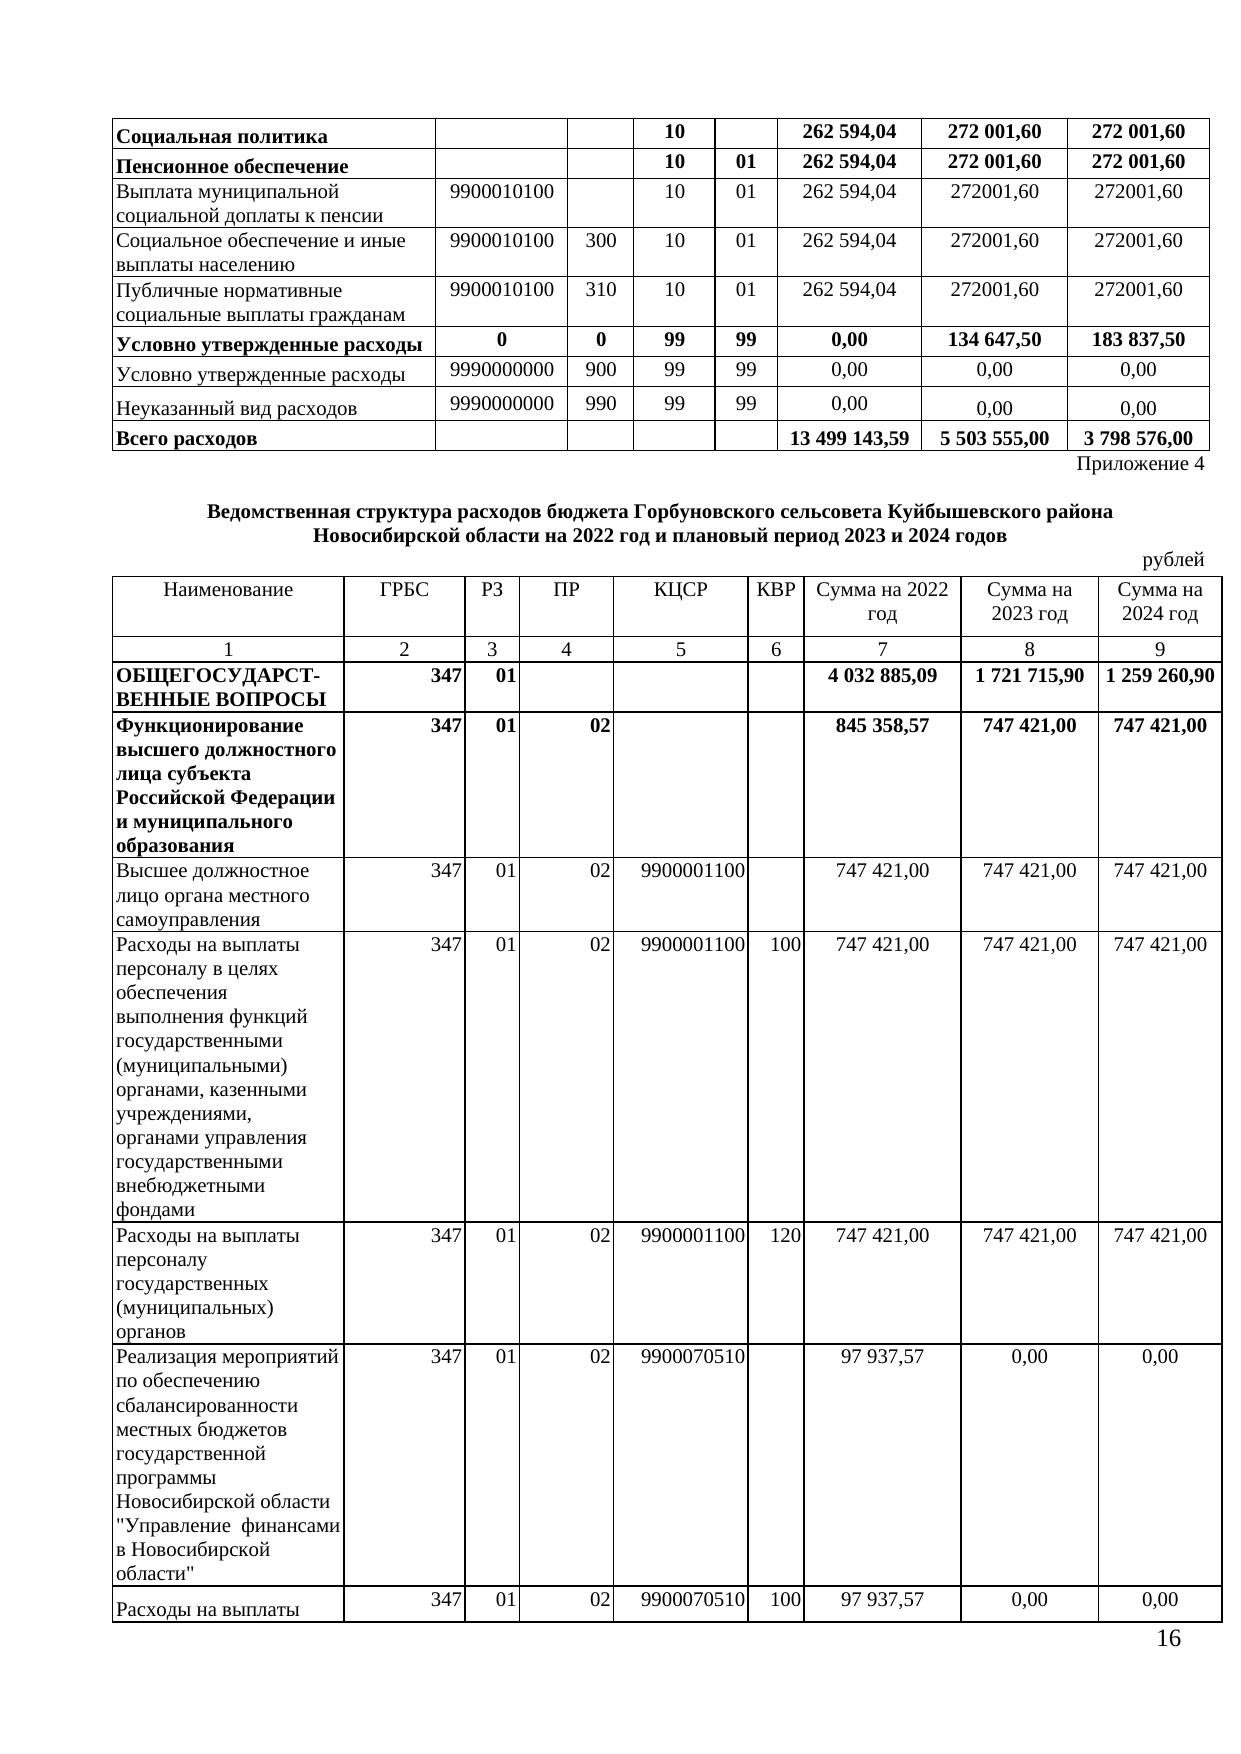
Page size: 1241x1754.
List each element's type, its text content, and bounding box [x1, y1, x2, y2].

table_cell Наименование [113, 577, 343, 636]
table_cell 01 [716, 228, 777, 276]
table_cell 02 [520, 1223, 613, 1343]
table_cell 99 [634, 327, 714, 356]
table_cell 9900010100 [436, 277, 567, 326]
table_cell 0,00 [1068, 357, 1209, 386]
table_cell 3 [466, 637, 519, 661]
table_cell 1 721 715,90 [962, 663, 1098, 711]
table_cell 9990000000 [436, 387, 567, 420]
table_cell Публичные нормативные социальные выплаты гражданам [113, 277, 435, 326]
table_cell 4 [520, 637, 613, 661]
table_cell 1 259 260,90 [1099, 663, 1221, 711]
table_cell 01 [466, 1587, 519, 1621]
table_cell 747 421,00 [962, 932, 1098, 1221]
table_cell [436, 149, 567, 178]
table_cell 310 [568, 277, 633, 326]
table_cell 10 [634, 277, 714, 326]
table_cell 747 421,00 [1099, 858, 1221, 931]
table_cell 97 937,57 [805, 1587, 960, 1621]
table_cell Социальная политика [113, 119, 435, 148]
table_cell 900 [568, 357, 633, 386]
table_cell 134 647,50 [922, 327, 1067, 356]
table_cell ОБЩЕГОСУДАРСТ-ВЕННЫЕ ВОПРОСЫ [113, 663, 343, 711]
table_cell 9900070510 [614, 1345, 747, 1585]
table_cell 747 421,00 [805, 1223, 960, 1343]
table_cell 01 [716, 179, 777, 227]
table_cell 6 [749, 637, 803, 661]
table_cell [749, 1345, 803, 1585]
table_cell 0,00 [1099, 1345, 1221, 1585]
table_cell [749, 713, 803, 857]
table_cell 347 [345, 713, 464, 857]
table_cell 347 [345, 1223, 464, 1343]
table_cell [614, 713, 747, 857]
table_cell Сумма на 2022 год [805, 577, 960, 636]
table_cell 347 [345, 858, 464, 931]
table_cell 747 421,00 [805, 858, 960, 931]
table_cell КВР [749, 577, 803, 636]
table_cell 262 594,04 [778, 228, 921, 276]
table_cell 347 [345, 1587, 464, 1621]
table_cell 272 001,60 [922, 119, 1067, 148]
table_cell [749, 663, 803, 711]
table_cell [520, 663, 613, 711]
table_cell 9900001100 [614, 1223, 747, 1343]
table_cell 272001,60 [922, 179, 1067, 227]
table_cell 9 [1099, 637, 1221, 661]
table_cell Условно утвержденные расходы [113, 327, 435, 356]
table_cell Неуказанный вид расходов [113, 387, 435, 420]
table_cell 2 [345, 637, 464, 661]
table_cell 9990000000 [436, 357, 567, 386]
table_cell 262 594,04 [778, 179, 921, 227]
table_cell 747 421,00 [962, 713, 1098, 857]
table_cell Всего расходов [113, 421, 435, 450]
table_cell 0,00 [922, 387, 1067, 420]
table_cell 97 937,57 [805, 1345, 960, 1585]
table_cell 8 [962, 637, 1098, 661]
table_cell Социальное обеспечение и иные выплаты населению [113, 228, 435, 276]
table_cell ПР [520, 577, 613, 636]
table_cell 10 [634, 119, 714, 148]
table_cell 3 798 576,00 [1068, 421, 1209, 450]
table_cell 7 [805, 637, 960, 661]
table_cell 100 [749, 932, 803, 1221]
table_cell 99 [716, 327, 777, 356]
table_cell 01 [716, 277, 777, 326]
table_cell 0,00 [922, 357, 1067, 386]
table_cell 845 358,57 [805, 713, 960, 857]
table_cell 747 421,00 [1099, 1223, 1221, 1343]
table_cell Приложение 4 Ведомственная структура расходов бюджета Горбуновского сельсовета Куйбышевского района Новосибирской области на 2022 год и плановый период 2023 и 2024 годов [113, 451, 1208, 547]
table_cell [113, 1587, 343, 1621]
table_cell 01 [466, 932, 519, 1221]
table_cell рублей [113, 547, 1208, 576]
table_cell 9900010100 [436, 228, 567, 276]
table_cell 272 001,60 [922, 149, 1067, 178]
table_cell 272 001,60 [1068, 119, 1209, 148]
table_cell Функционирование высшего должностного лица субъекта Российской Федерации и муниципального образования [113, 713, 343, 857]
table_cell 5 503 555,00 [922, 421, 1067, 450]
table_cell 272001,60 [1068, 228, 1209, 276]
table_cell 300 [568, 228, 633, 276]
table_cell 9900001100 [614, 858, 747, 931]
table_cell [436, 119, 567, 148]
table_cell 0,00 [778, 387, 921, 420]
table_cell Реализация мероприятий по обеспечению сбалансированности местных бюджетов государственной программы Новосибирской области "Управление финансами в Новосибирской области" [113, 1345, 343, 1585]
table_cell 272001,60 [1068, 179, 1209, 227]
table_cell 747 421,00 [1099, 932, 1221, 1221]
table_cell 183 837,50 [1068, 327, 1209, 356]
table_cell 9900001100 [614, 932, 747, 1221]
table_cell Высшее должностное лицо органа местного самоуправления [113, 858, 343, 931]
table_cell [749, 858, 803, 931]
table_cell 347 [345, 663, 464, 711]
table_cell Условно утвержденные расходы [113, 357, 435, 386]
table_cell 1 [113, 637, 343, 661]
table_cell 10 [634, 149, 714, 178]
table_cell 9900070510 [614, 1587, 747, 1621]
table_cell 272001,60 [922, 277, 1067, 326]
table_cell 02 [520, 1587, 613, 1621]
table_cell 262 594,04 [778, 149, 921, 178]
table_cell Пенсионное обеспечение [113, 149, 435, 178]
table_cell Расходы на выплаты персоналу государственных (муниципальных) органов [113, 1223, 343, 1343]
table_cell 272 001,60 [1068, 149, 1209, 178]
table_cell 0,00 [962, 1345, 1098, 1585]
table_cell 0 [436, 327, 567, 356]
table_cell 99 [716, 387, 777, 420]
table_cell 747 421,00 [962, 1223, 1098, 1343]
table_cell [716, 421, 777, 450]
table_cell 990 [568, 387, 633, 420]
table_cell 99 [716, 357, 777, 386]
table_cell 01 [466, 1345, 519, 1585]
table_cell 01 [466, 663, 519, 711]
table_cell РЗ [466, 577, 519, 636]
table_cell 02 [520, 713, 613, 857]
table_cell Выплата муниципальной социальной доплаты к пенсии [113, 179, 435, 227]
table_cell 0,00 [1068, 387, 1209, 420]
table_cell 10 [634, 228, 714, 276]
table_cell 120 [749, 1223, 803, 1343]
table_cell Сумма на 2024 год [1099, 577, 1221, 636]
table_cell 01 [466, 713, 519, 857]
table_cell 0,00 [778, 357, 921, 386]
table_cell [568, 421, 633, 450]
table_cell 01 [466, 858, 519, 931]
table_cell 0,00 [1099, 1587, 1221, 1621]
table_cell 0 [568, 327, 633, 356]
table_cell Сумма на 2023 год [962, 577, 1098, 636]
table_cell 4 032 885,09 [805, 663, 960, 711]
table_cell 262 594,04 [778, 277, 921, 326]
table_cell [614, 663, 747, 711]
table_cell [716, 119, 777, 148]
table_cell ГРБС [345, 577, 464, 636]
table_cell 02 [520, 1345, 613, 1585]
table_cell 10 [634, 179, 714, 227]
table_cell 272001,60 [922, 228, 1067, 276]
table_cell 747 421,00 [1099, 713, 1221, 857]
table_cell 9900010100 [436, 179, 567, 227]
table_cell 747 421,00 [962, 858, 1098, 931]
table_cell 99 [634, 357, 714, 386]
table_cell 02 [520, 858, 613, 931]
table_cell 347 [345, 932, 464, 1221]
table_cell 01 [716, 149, 777, 178]
table_cell 13 499 143,59 [778, 421, 921, 450]
table_cell [568, 119, 633, 148]
table_cell 347 [345, 1345, 464, 1585]
table_cell 01 [466, 1223, 519, 1343]
table_cell КЦСР [614, 577, 747, 636]
table_cell 262 594,04 [778, 119, 921, 148]
table_cell 747 421,00 [805, 932, 960, 1221]
table_cell [568, 149, 633, 178]
table_cell 272001,60 [1068, 277, 1209, 326]
table_cell 02 [520, 932, 613, 1221]
table_cell 99 [634, 387, 714, 420]
table_cell [568, 179, 633, 227]
table_cell 0,00 [962, 1587, 1098, 1621]
table_cell [634, 421, 714, 450]
table_cell [436, 421, 567, 450]
table_cell 5 [614, 637, 747, 661]
table_cell 0,00 [778, 327, 921, 356]
table_cell 100 [749, 1587, 803, 1621]
